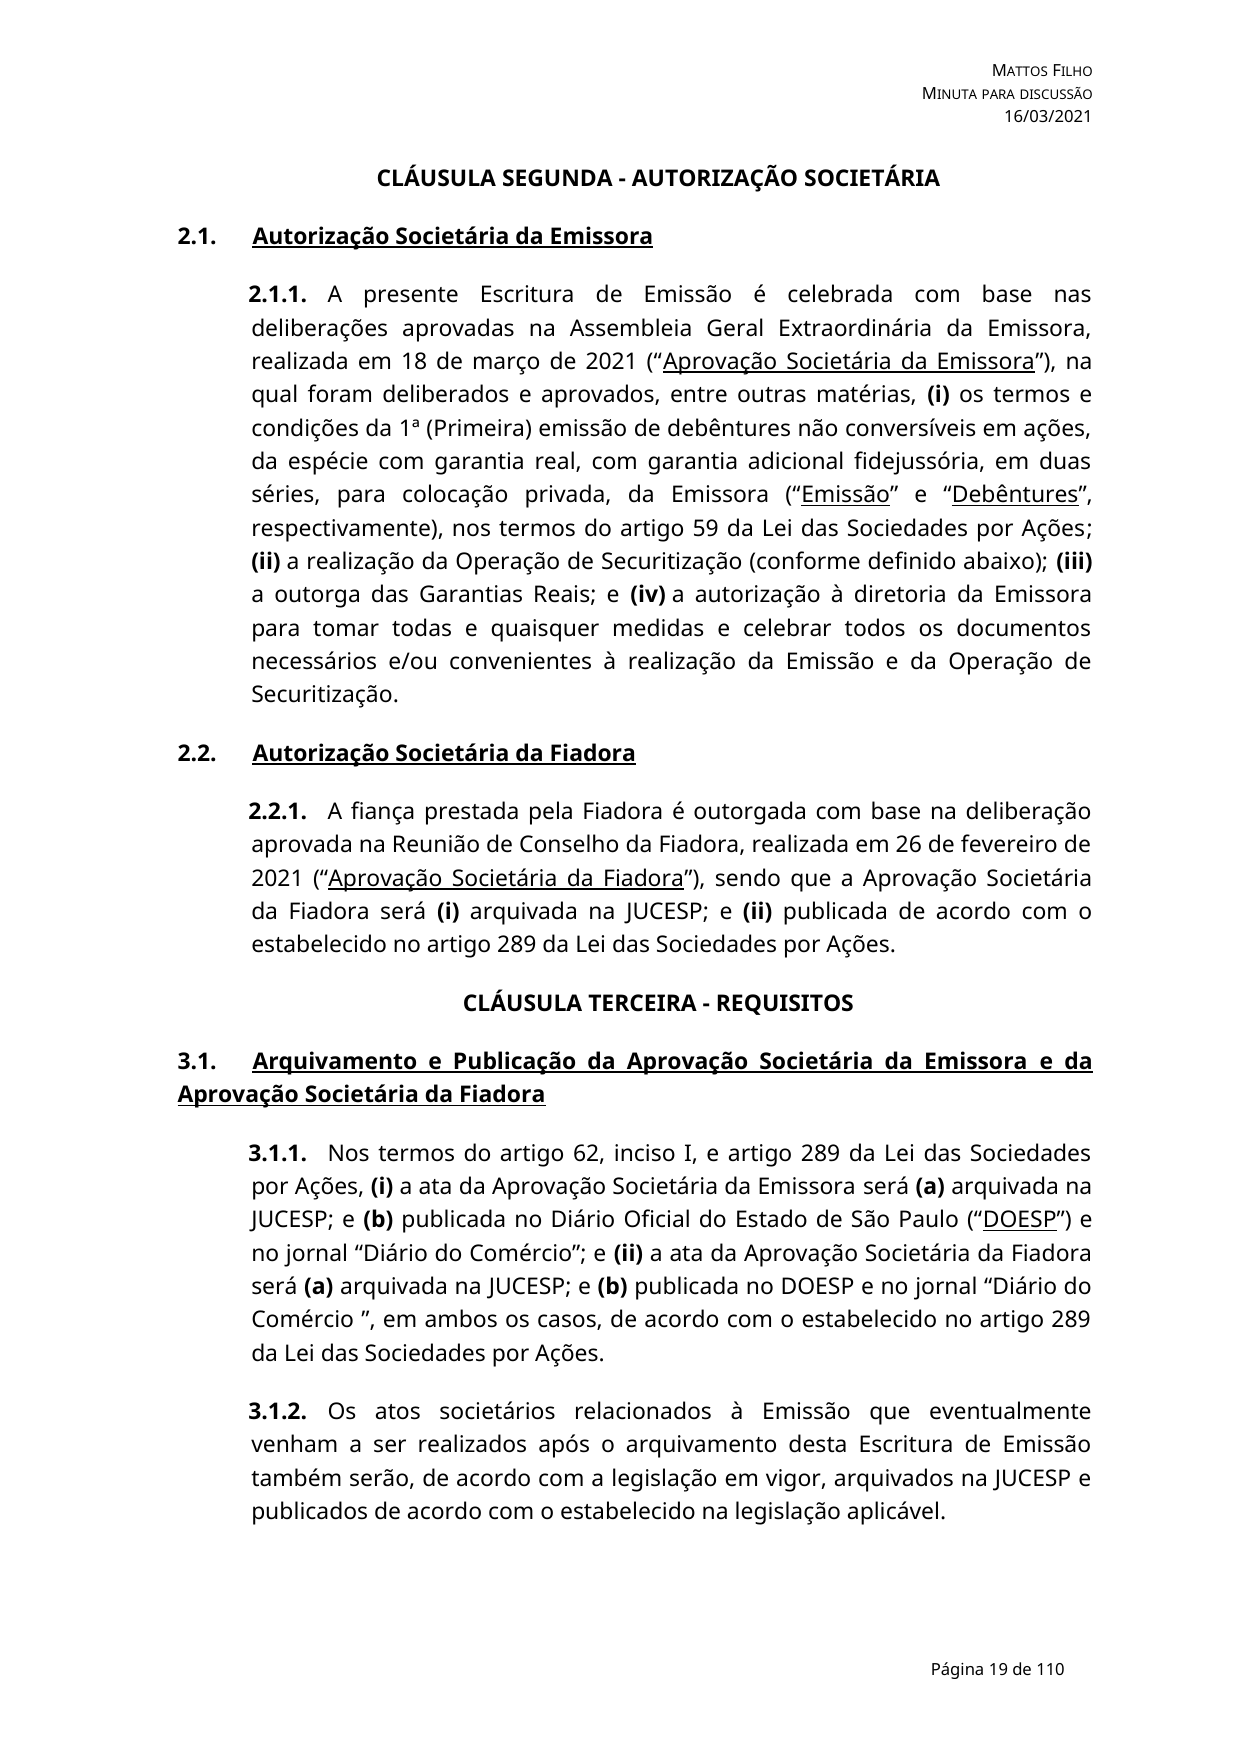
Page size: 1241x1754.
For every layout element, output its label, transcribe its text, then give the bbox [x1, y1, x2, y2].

subtitle CLÁUSULA SEGUNDA - AUTORIZAÇÃO SOCIETÁRIA [177, 159, 1092, 193]
subtitle Os atos societários relacionados à Emissão que eventualmente venham a ser realizados após o arquivamento desta Escritura de Emissão também serão, de acordo com a legislação em vigor, arquivados na JUCESP e publicados de acordo com o estabelecido na legislação aplicável. [248, 1393, 1092, 1526]
subtitle Nos termos do artigo 62, inciso I, e artigo 289 da Lei das Sociedades por Ações, (i) a ata da Aprovação Societária da Emissora será (a) arquivada na JUCESP; e (b) publicada no Diário Oficial do Estado de São Paulo (“DOESP”) e no jornal “Diário do Comércio”; e (ii) a ata da Aprovação Societária da Fiadora será (a) arquivada na JUCESP; e (b) publicada no DOESP e no jornal “Diário do Comércio ”, em ambos os casos, de acordo com o estabelecido no artigo 289 da Lei das Sociedades por Ações. [248, 1134, 1092, 1368]
subtitle Autorização Societária da Fiadora [177, 734, 1092, 768]
subtitle Autorização Societária da Emissora [177, 218, 1092, 251]
subtitle A presente Escritura de Emissão é celebrada com base nas deliberações aprovadas na Assembleia Geral Extraordinária da Emissora, realizada em 18 de março de 2021 (“Aprovação Societária da Emissora”), na qual foram deliberados e aprovados, entre outras matérias, (i) os termos e condições da 1ª (Primeira) emissão de debêntures não conversíveis em ações, da espécie com garantia real, com garantia adicional fidejussória, em duas séries, para colocação privada, da Emissora (“Emissão” e “Debêntures”, respectivamente), nos termos do artigo 59 da Lei das Sociedades por Ações; (ii) a realização da Operação de Securitização (conforme definido abaixo); (iii) a outorga das Garantias Reais; e (iv) a autorização à diretoria da Emissora para tomar todas e quaisquer medidas e celebrar todos os documentos necessários e/ou convenientes à realização da Emissão e da Operação de Securitização. [248, 276, 1092, 709]
subtitle CLÁUSULA TERCEIRA - REQUISITOS [177, 984, 1092, 1018]
subtitle Arquivamento e Publicação da Aprovação Societária da Emissora e da Aprovação Societária da Fiadora [177, 1043, 1092, 1109]
subtitle A fiança prestada pela Fiadora é outorgada com base na deliberação aprovada na Reunião de Conselho da Fiadora, realizada em 26 de fevereiro de 2021 (“Aprovação Societária da Fiadora”), sendo que a Aprovação Societária da Fiadora será (i) arquivada na JUCESP; e (ii) publicada de acordo com o estabelecido no artigo 289 da Lei das Sociedades por Ações. [248, 793, 1092, 959]
